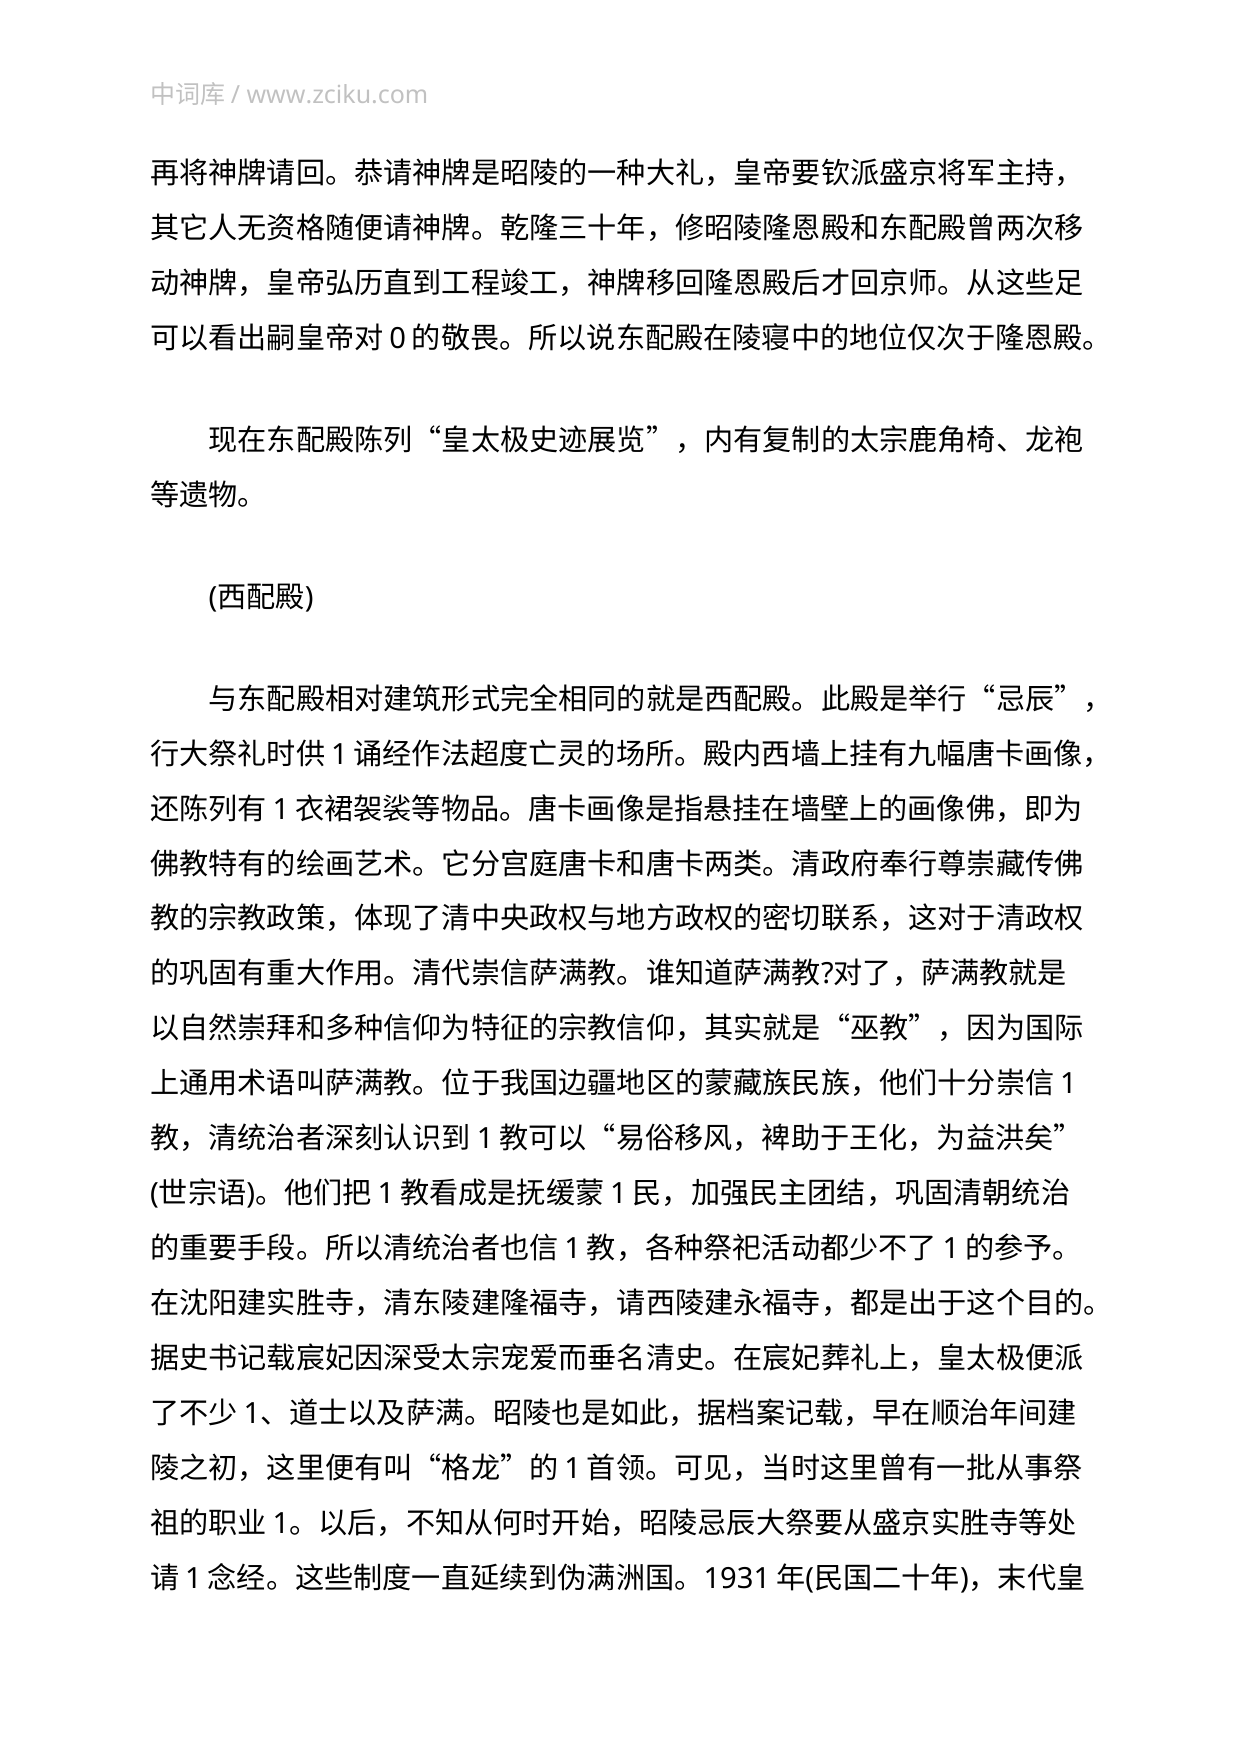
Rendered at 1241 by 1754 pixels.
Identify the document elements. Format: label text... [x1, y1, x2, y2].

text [150, 150, 1090, 357]
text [150, 675, 1090, 1597]
text 现在东配殿陈列“皇太极史迹展览”，内有复制的太宗鹿角椅、龙袍等遗物。 [150, 417, 1090, 514]
text (西配殿) [150, 573, 1090, 616]
